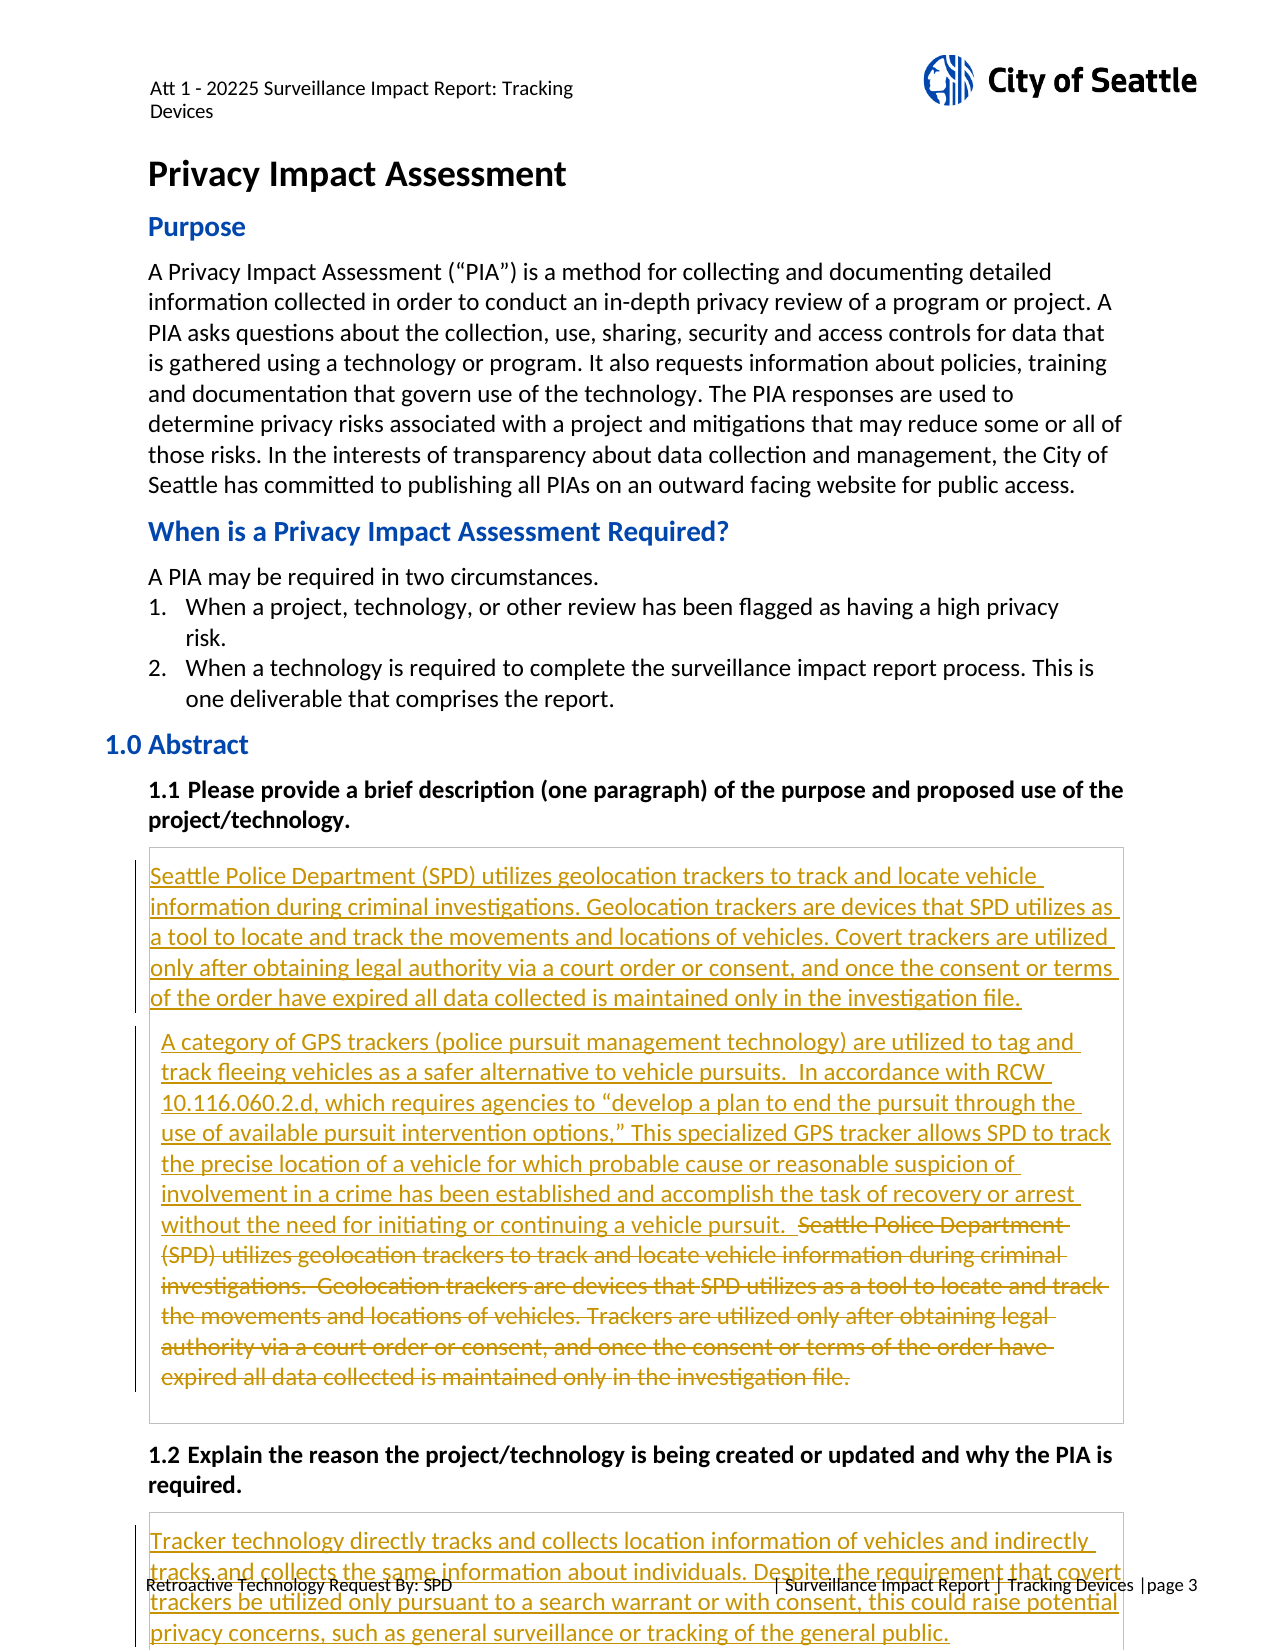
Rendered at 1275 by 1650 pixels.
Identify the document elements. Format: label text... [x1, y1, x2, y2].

subtitle Privacy Impact Assessment [148, 149, 1227, 195]
subtitle Abstract [104, 726, 1227, 762]
list When a technology is required to complete the surveillance impact report process. This is one deliverable that comprises the report. [148, 652, 1113, 713]
picture [923, 55, 1197, 106]
list Explain the reason the project/technology is being created or updated and why the PIA is required. [148, 858, 1113, 1500]
subtitle Purpose [148, 208, 1227, 243]
list Please provide a brief description (one paragraph) of the purpose and proposed use of the project/technology. [148, 774, 1125, 835]
list When a project, technology, or other review has been flagged as having a high privacy risk. [148, 591, 1099, 652]
text A PIA may be required in two circumstances. [148, 561, 1227, 591]
subtitle When is a Privacy Impact Assessment Required? [148, 513, 1227, 548]
text A Privacy Impact Assessment (“PIA”) is a method for collecting and documenting detailed information collected in order to conduct an in-depth privacy review of a program or project. A PIA asks questions about the collection, use, sharing, security and access controls for data that is gathered using a technology or program. It also requests information about policies, training and documentation that govern use of the technology. The PIA responses are used to determine privacy risks associated with a project and mitigations that may reduce some or all of those risks. In the interests of transparency about data collection and management, the City of Seattle has committed to publishing all PIAs on an outward facing website for public access. [148, 256, 1124, 500]
